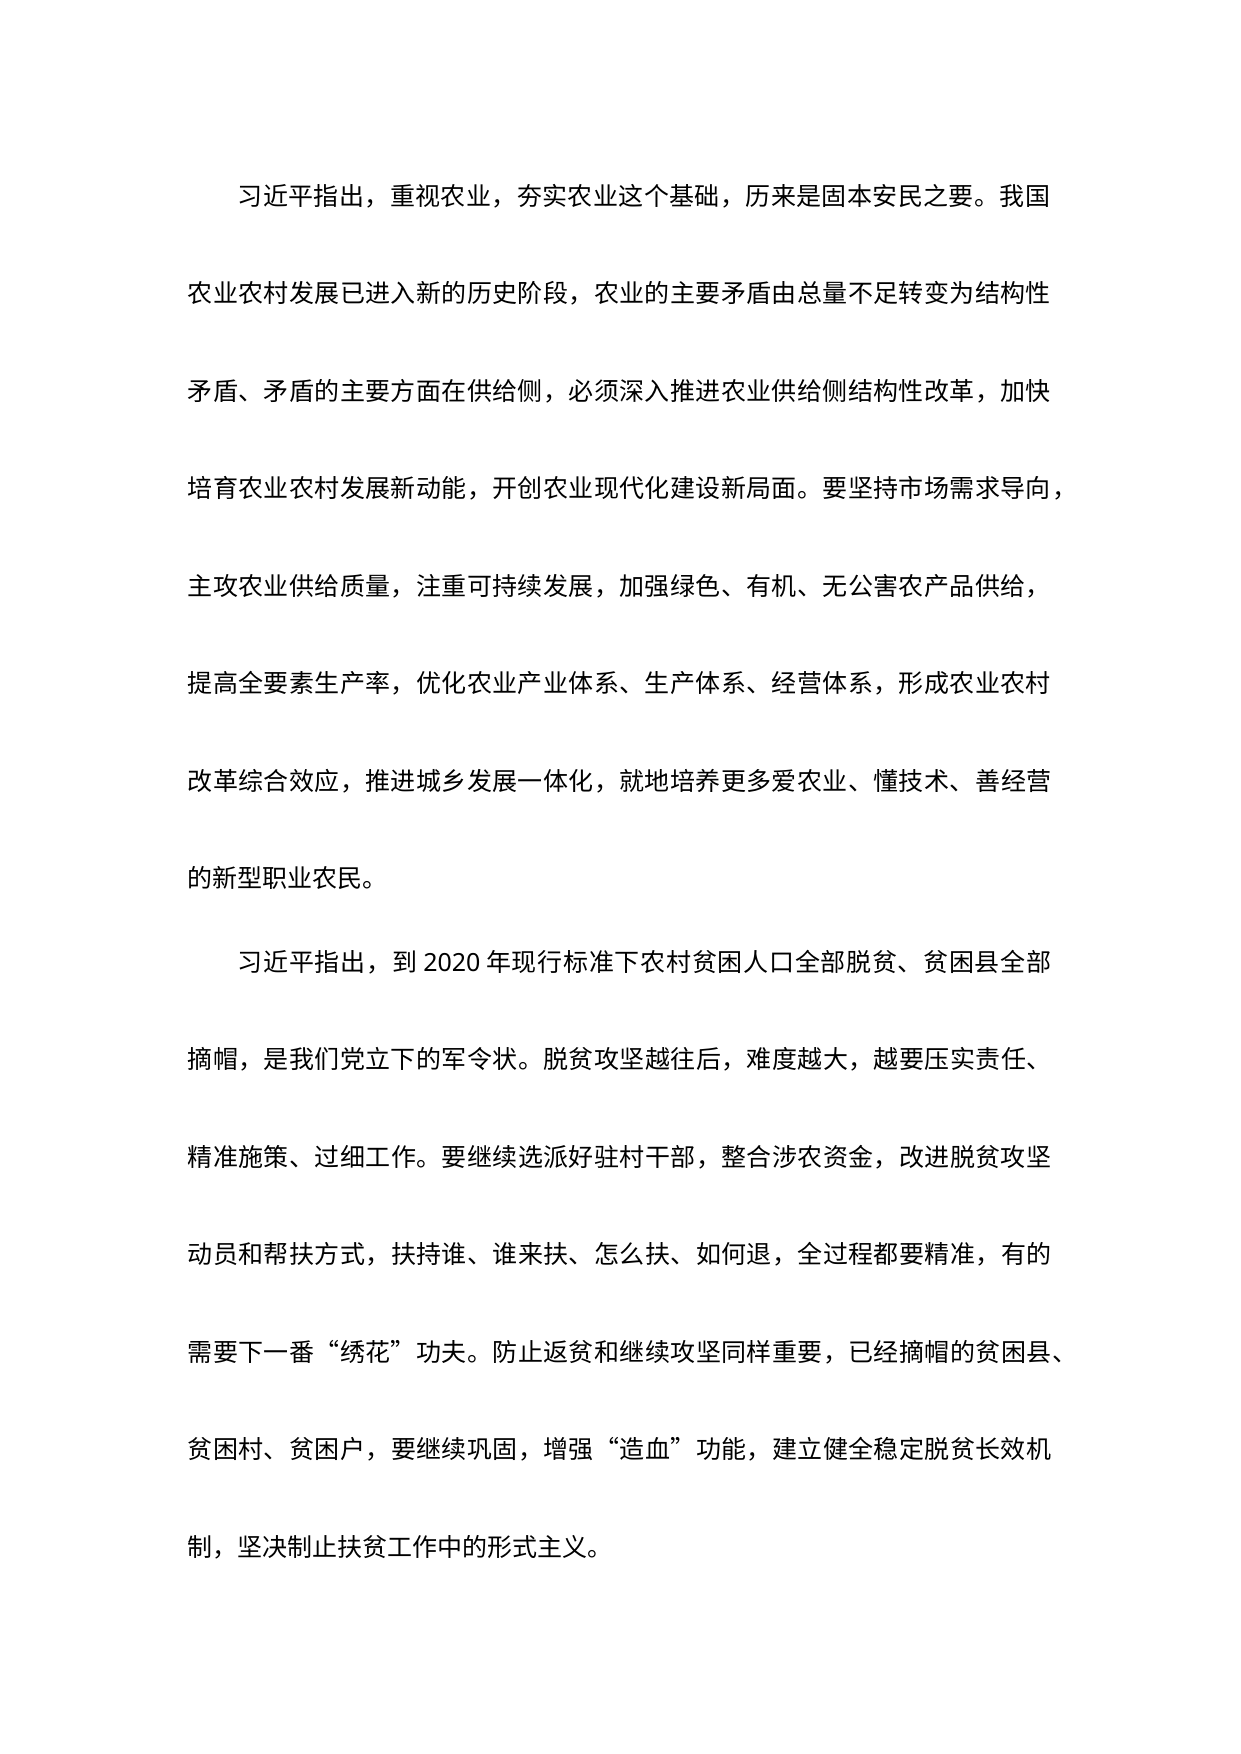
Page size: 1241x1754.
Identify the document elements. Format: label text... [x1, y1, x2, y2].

text 习近平指出，重视农业，夯实农业这个基础，历来是固本安民之要。我国农业农村发展已进入新的历史阶段，农业的主要矛盾由总量不足转变为结构性矛盾、矛盾的主要方面在供给侧，必须深入推进农业供给侧结构性改革，加快培育农业农村发展新动能，开创农业现代化建设新局面。要坚持市场需求导向，主攻农业供给质量，注重可持续发展，加强绿色、有机、无公害农产品供给，提高全要素生产率，优化农业产业体系、生产体系、经营体系，形成农业农村改革综合效应，推进城乡发展一体化，就地培养更多爱农业、懂技术、善经营的新型职业农民。 [187, 162, 1053, 909]
text 习近平指出，到2020年现行标准下农村贫困人口全部脱贫、贫困县全部摘帽，是我们党立下的军令状。脱贫攻坚越往后，难度越大，越要压实责任、精准施策、过细工作。要继续选派好驻村干部，整合涉农资金，改进脱贫攻坚动员和帮扶方式，扶持谁、谁来扶、怎么扶、如何退，全过程都要精准，有的需要下一番“绣花”功夫。防止返贫和继续攻坚同样重要，已经摘帽的贫困县、贫困村、贫困户，要继续巩固，增强“造血”功能，建立健全稳定脱贫长效机制，坚决制止扶贫工作中的形式主义。 [187, 928, 1053, 1578]
